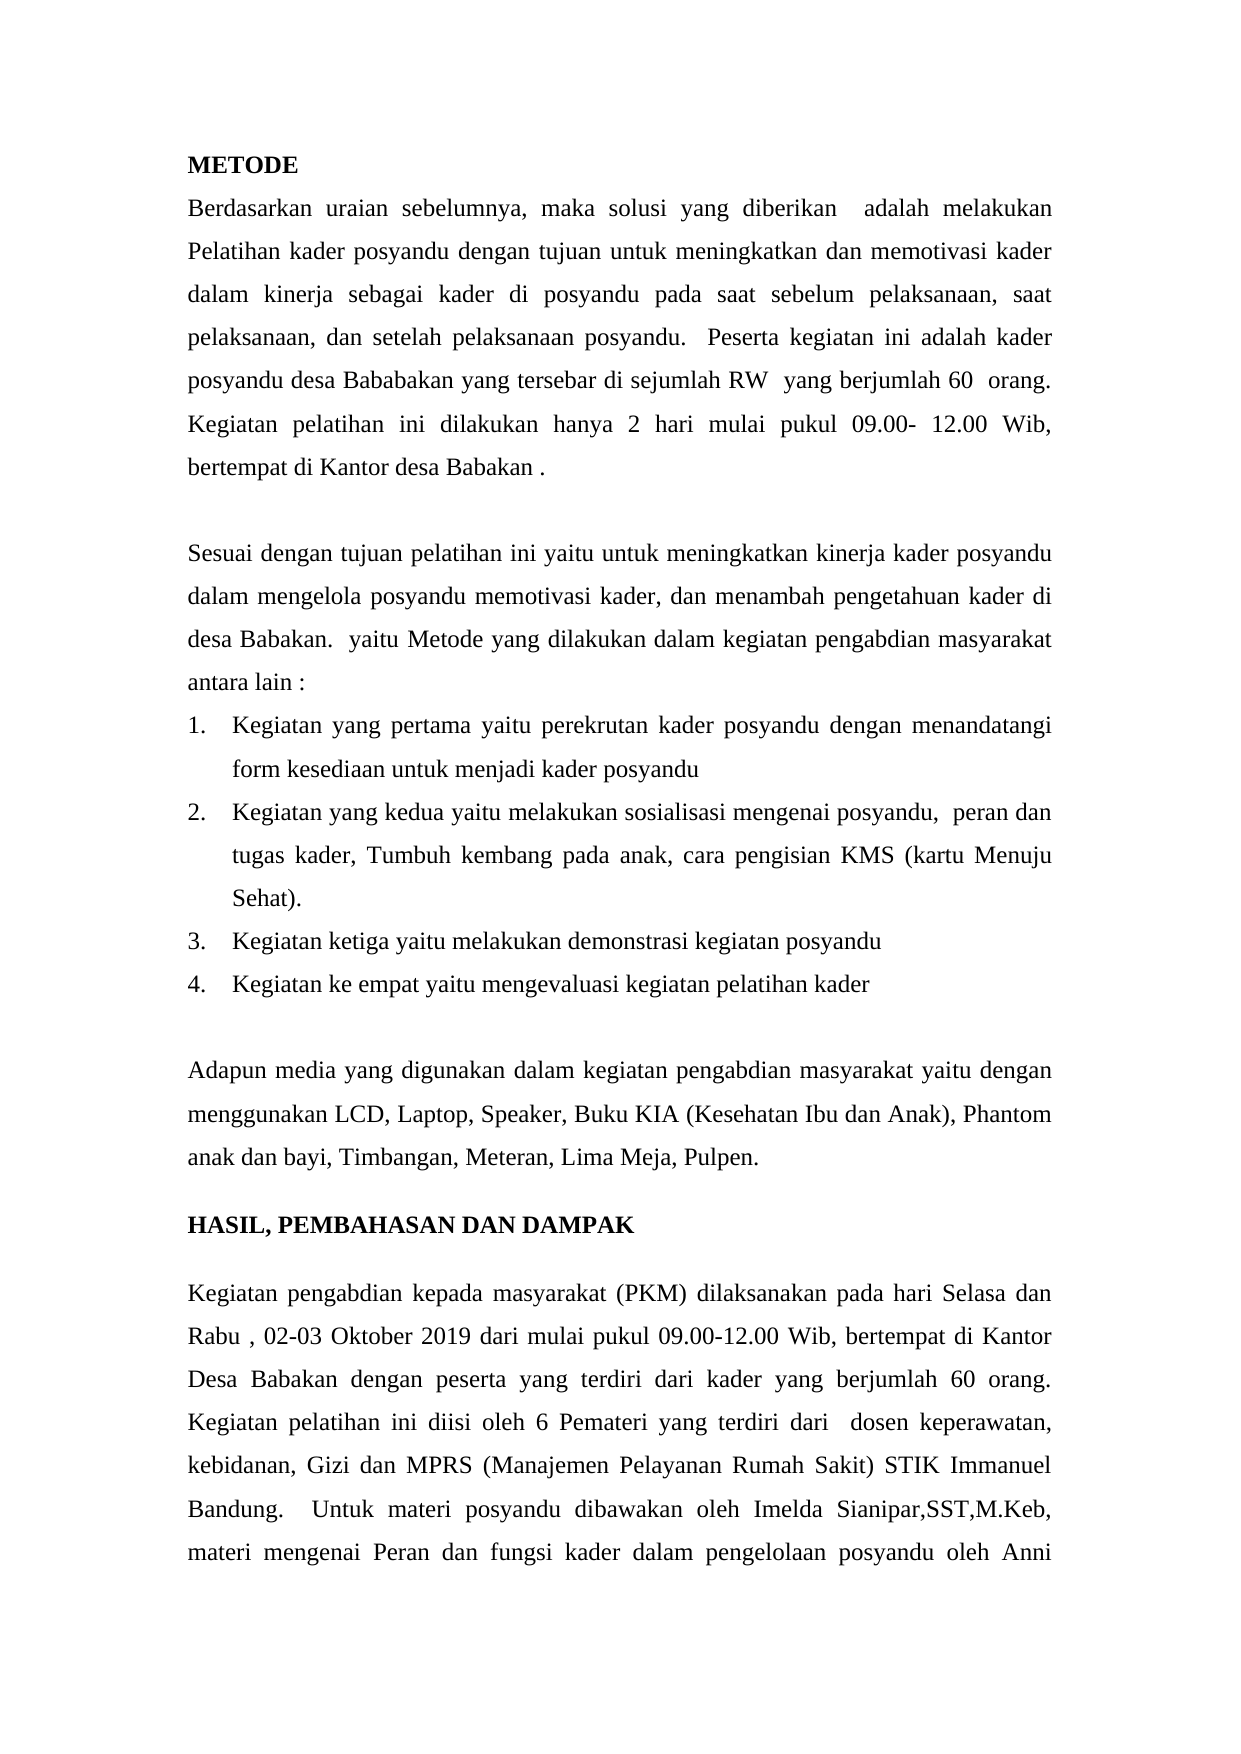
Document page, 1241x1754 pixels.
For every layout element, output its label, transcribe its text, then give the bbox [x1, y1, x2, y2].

list Kegiatan ke empat yaitu mengevaluasi kegiatan pelatihan kader [187, 969, 1053, 998]
list Kegiatan yang pertama yaitu perekrutan kader posyandu dengan menandatangi form kesediaan untuk menjadi kader posyandu [187, 711, 1053, 782]
text Berdasarkan uraian sebelumnya, maka solusi yang diberikan adalah melakukan Pelatihan kader posyandu dengan tujuan untuk meningkatkan dan memotivasi kader dalam kinerja sebagai kader di posyandu pada saat sebelum pelaksanaan, saat pelaksanaan, dan setelah pelaksanaan posyandu. Peserta kegiatan ini adalah kader posyandu desa Bababakan yang tersebar di sejumlah RW yang berjumlah 60 orang. Kegiatan pelatihan ini dilakukan hanya 2 hari mulai pukul 09.00- 12.00 Wib, bertempat di Kantor desa Babakan . [187, 193, 1053, 481]
list Kegiatan yang kedua yaitu melakukan sosialisasi mengenai posyandu, peran dan tugas kader, Tumbuh kembang pada anak, cara pengisian KMS (kartu Menuju Sehat). [187, 797, 1053, 912]
text HASIL, PEMBAHASAN DAN DAMPAK [187, 1210, 1053, 1239]
list Adapun media yang digunakan dalam kegiatan pengabdian masyarakat yaitu dengan menggunakan LCD, Laptop, Speaker, Buku KIA (Kesehatan Ibu dan Anak), Phantom anak dan bayi, Timbangan, Meteran, Lima Meja, Pulpen. [187, 1056, 1053, 1171]
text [187, 1278, 1053, 1566]
list Kegiatan ketiga yaitu melakukan demonstrasi kegiatan posyandu [187, 926, 1053, 955]
text METODE [187, 150, 1053, 179]
text Sesuai dengan tujuan pelatihan ini yaitu untuk meningkatkan kinerja kader posyandu dalam mengelola posyandu memotivasi kader, dan menambah pengetahuan kader di desa Babakan. yaitu Metode yang dilakukan dalam kegiatan pengabdian masyarakat antara lain : [187, 538, 1053, 696]
